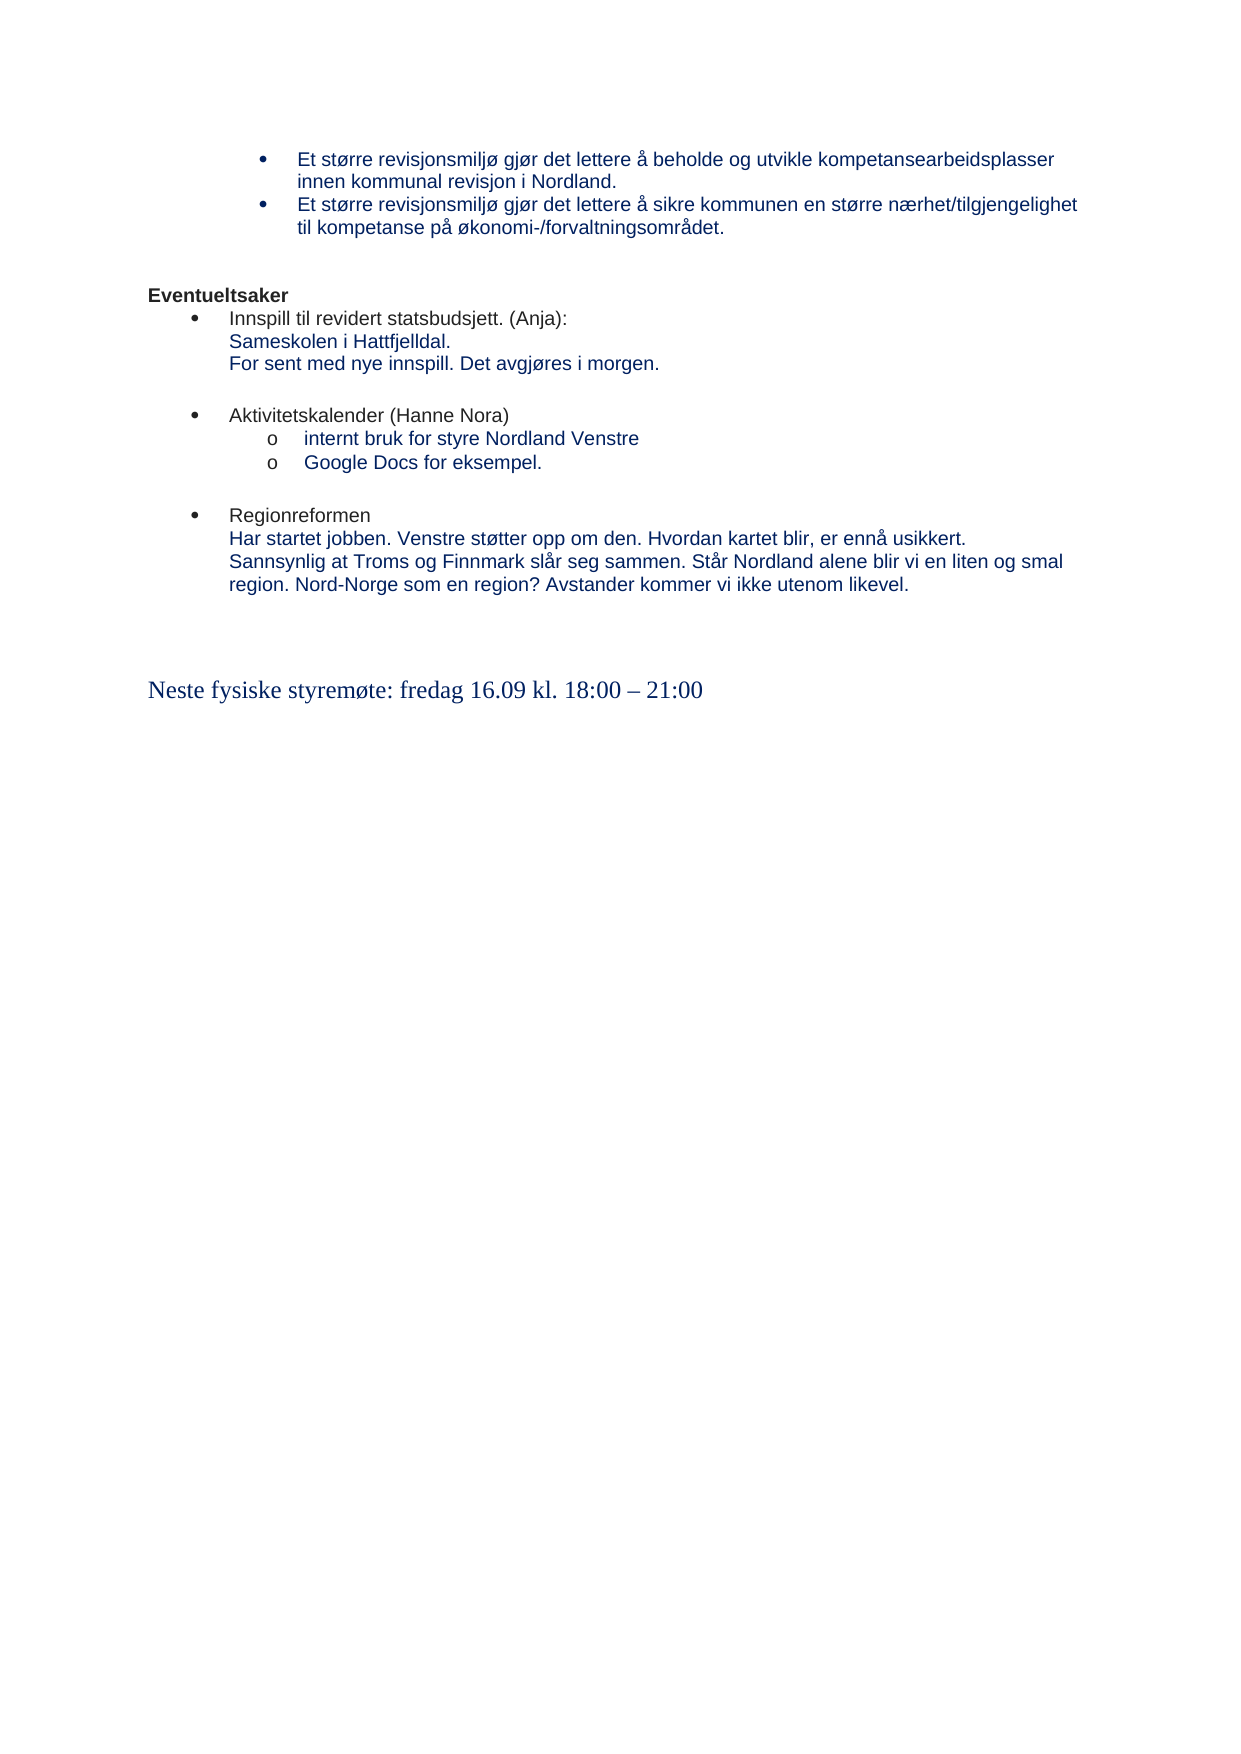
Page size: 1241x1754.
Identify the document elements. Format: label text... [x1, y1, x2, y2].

list Har startet jobben. Venstre støtter opp om den. Hvordan kartet blir, er ennå usikkert. [229, 527, 1093, 550]
list Google Docs for eksempel. [266, 451, 1093, 504]
text Neste fysiske styremøte: fredag 16.09 kl. 18:00 – 21:00 [148, 675, 1093, 704]
list Aktivitetskalender (Hanne Nora) [191, 404, 1093, 427]
list Sannsynlig at Troms og Finnmark slår seg sammen. Står Nordland alene blir vi en liten og smal region. Nord-Norge som en region? Avstander kommer vi ikke utenom likevel. [229, 550, 1093, 595]
list Innspill til revidert statsbudsjett. (Anja): Sameskolen i Hattfjelldal. For sent med nye innspill. Det avgjøres i morgen. [191, 307, 1093, 404]
text Eventueltsaker [148, 284, 1093, 307]
list Et større revisjonsmiljø gjør det lettere å sikre kommunen en større nærhet/tilgjengelighet til kompetanse på økonomi-/forvaltningsområdet. [259, 193, 1093, 239]
list internt bruk for styre Nordland Venstre [266, 427, 1093, 451]
list Regionreformen [191, 504, 1093, 527]
list Et større revisjonsmiljø gjør det lettere å beholde og utvikle kompetansearbeidsplasser innen kommunal revisjon i Nordland. [259, 148, 1093, 193]
